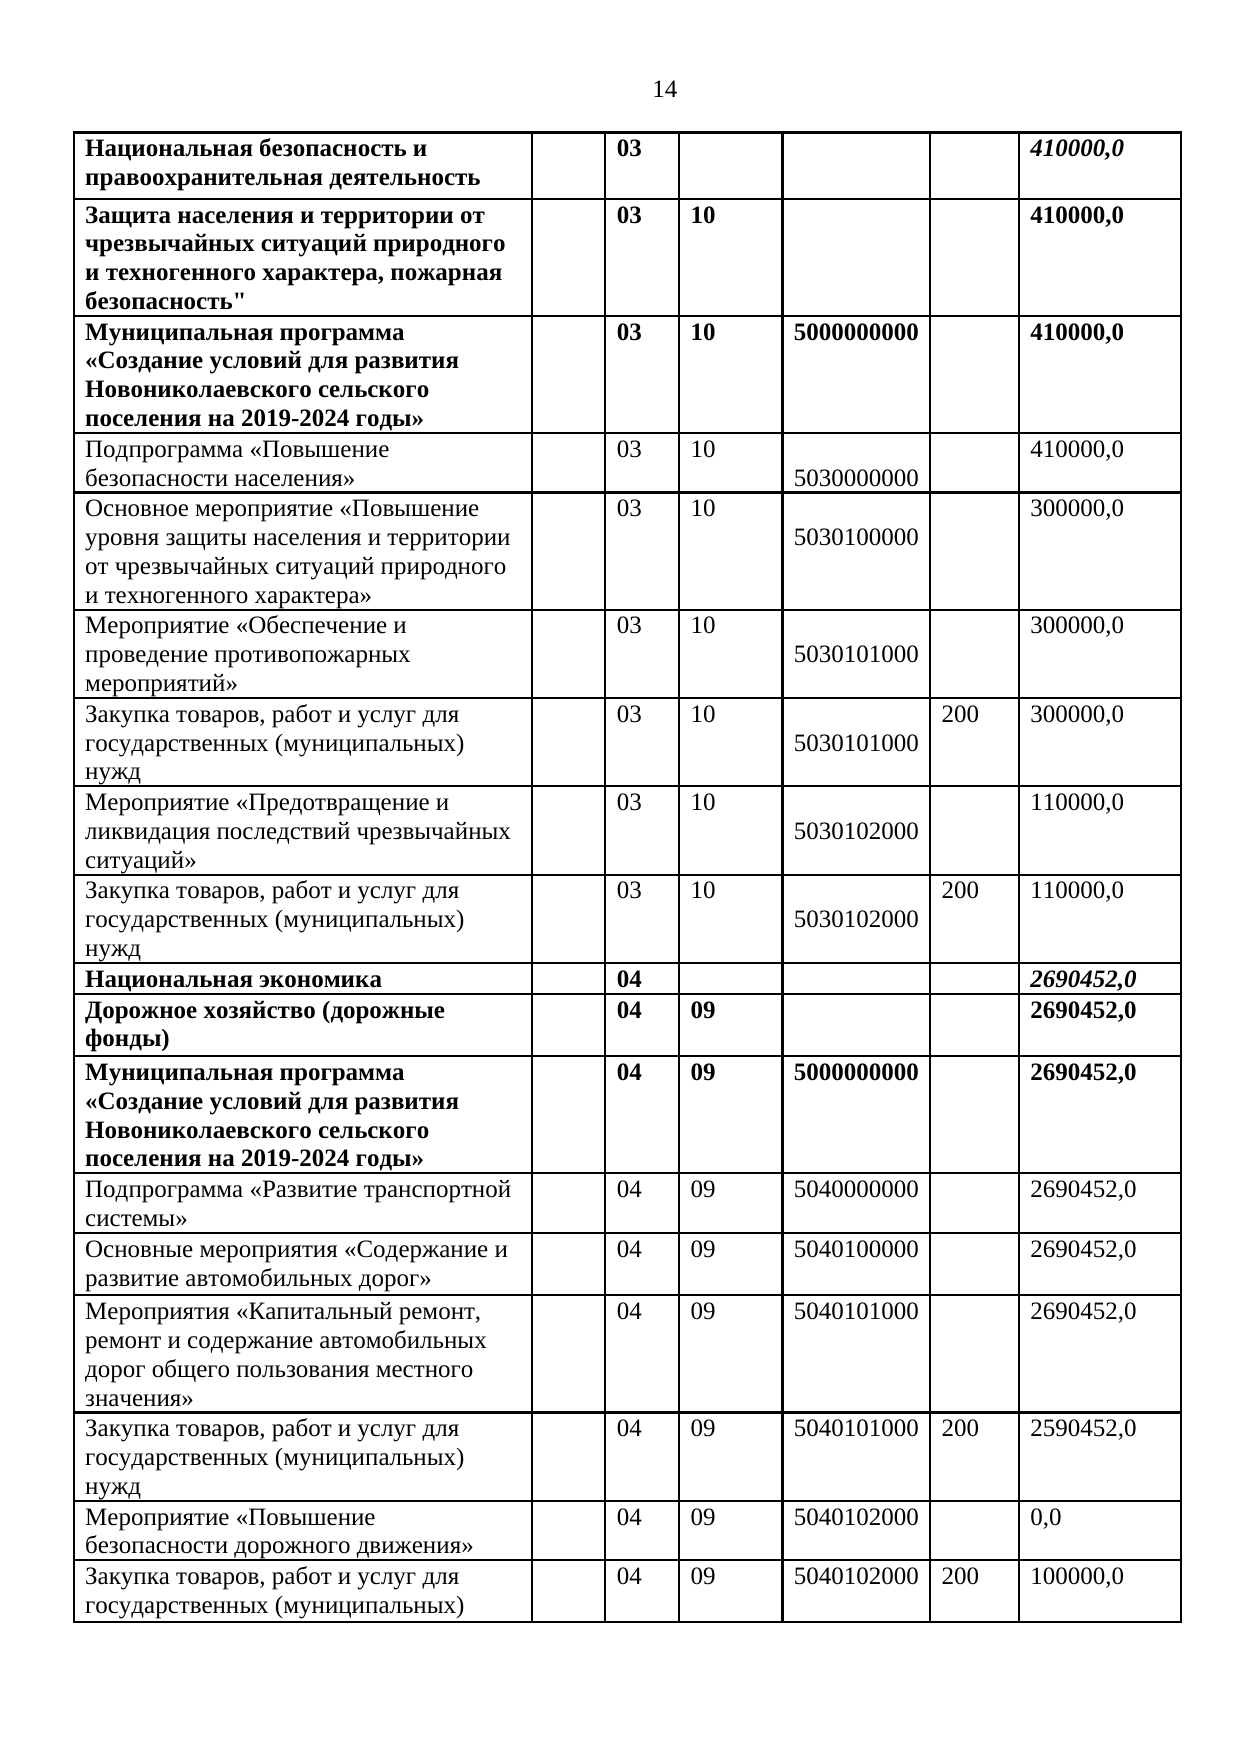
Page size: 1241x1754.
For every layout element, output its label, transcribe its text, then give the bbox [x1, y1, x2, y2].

table_cell 09 [680, 1561, 781, 1621]
table_cell 03 [606, 134, 678, 198]
table_cell [533, 995, 604, 1055]
table_cell [931, 317, 1018, 432]
table_cell [931, 611, 1018, 697]
table_cell [931, 964, 1018, 993]
table_cell [533, 134, 604, 198]
table_cell 5040101000 [784, 1414, 929, 1500]
table_cell 5000000000 [784, 1057, 929, 1172]
table_cell 5000000000 [784, 317, 929, 432]
table_cell 03 [606, 317, 678, 432]
table_cell 03 [606, 699, 678, 785]
table_cell Основное мероприятие «Повышение уровня защиты населения и территории от чрезвычайных ситуаций природного и техногенного характера» [75, 494, 531, 608]
table_cell [533, 1174, 604, 1232]
table_cell [533, 494, 604, 608]
table_cell 04 [606, 1414, 678, 1500]
table_cell [533, 1296, 604, 1411]
table_cell [931, 1502, 1018, 1559]
table_cell [533, 787, 604, 873]
table_cell [931, 1174, 1018, 1232]
table_cell 03 [606, 611, 678, 697]
table_cell 300000,0 [1020, 494, 1180, 608]
table_cell [931, 200, 1018, 315]
table_cell 200 [931, 699, 1018, 785]
table_cell [784, 200, 929, 315]
table_cell 10 [680, 434, 781, 491]
table_cell [533, 699, 604, 785]
table_cell 5030101000 [784, 699, 929, 785]
table_cell 2690452,0 [1020, 1057, 1180, 1172]
table_cell 2690452,0 [1020, 995, 1180, 1055]
table_cell 5040102000 [784, 1502, 929, 1559]
table_cell 300000,0 [1020, 699, 1180, 785]
table_cell 0,0 [1020, 1502, 1180, 1559]
table_cell [533, 1234, 604, 1294]
table_cell [680, 964, 781, 993]
table_cell 300000,0 [1020, 611, 1180, 697]
table_cell [784, 964, 929, 993]
table_cell 5040102000 [784, 1561, 929, 1621]
table_cell 09 [680, 1296, 781, 1411]
table_cell [931, 1296, 1018, 1411]
table_cell 04 [606, 964, 678, 993]
table_cell 5030102000 [784, 787, 929, 873]
table_cell 410000,0 [1020, 434, 1180, 491]
table_cell 110000,0 [1020, 876, 1180, 962]
table_cell Национальная экономика [75, 964, 531, 993]
table_cell 10 [680, 200, 781, 315]
table_cell Национальная безопасность и правоохранительная деятельность [75, 134, 531, 198]
table_cell 04 [606, 1502, 678, 1559]
table_cell 2690452,0 [1020, 1174, 1180, 1232]
table_cell Подпрограмма «Развитие транспортной системы» [75, 1174, 531, 1232]
table_cell 10 [680, 876, 781, 962]
table_cell Закупка товаров, работ и услуг для государственных (муниципальных) нужд [75, 699, 531, 785]
table_cell 09 [680, 1057, 781, 1172]
table_cell [533, 434, 604, 491]
table_cell Мероприятия «Капитальный ремонт, ремонт и содержание автомобильных дорог общего пользования местного значения» [75, 1296, 531, 1411]
table_cell Основные мероприятия «Содержание и развитие автомобильных дорог» [75, 1234, 531, 1294]
table_cell [784, 134, 929, 198]
table_cell 410000,0 [1020, 134, 1180, 198]
table_cell 100000,0 [1020, 1561, 1180, 1621]
table_cell 5040000000 [784, 1174, 929, 1232]
table_cell 2690452,0 [1020, 1234, 1180, 1294]
table_cell 5040101000 [784, 1296, 929, 1411]
table_cell 5030000000 [784, 434, 929, 491]
table_cell 2690452,0 [1020, 1296, 1180, 1411]
table_cell 03 [606, 494, 678, 608]
table_cell [784, 995, 929, 1055]
table_cell 04 [606, 1057, 678, 1172]
table_cell [533, 1057, 604, 1172]
table_cell 09 [680, 1174, 781, 1232]
table_cell 09 [680, 995, 781, 1055]
table_cell Дорожное хозяйство (дорожные фонды) [75, 995, 531, 1055]
table_cell 04 [606, 1296, 678, 1411]
table_cell [931, 787, 1018, 873]
table_cell Мероприятие «Предотвращение и ликвидация последствий чрезвычайных ситуаций» [75, 787, 531, 873]
table_cell 2690452,0 [1020, 964, 1180, 993]
table_cell [931, 1057, 1018, 1172]
table_cell 04 [606, 1234, 678, 1294]
table_cell 200 [931, 1561, 1018, 1621]
table_cell Муниципальная программа «Создание условий для развития Новониколаевского сельского поселения на 2019-2024 годы» [75, 1057, 531, 1172]
table_cell Мероприятие «Повышение безопасности дорожного движения» [75, 1502, 531, 1559]
table_cell 10 [680, 611, 781, 697]
table_cell 10 [680, 699, 781, 785]
table_cell 2590452,0 [1020, 1414, 1180, 1500]
table_cell [931, 434, 1018, 491]
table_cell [75, 1561, 531, 1621]
table_cell 5040100000 [784, 1234, 929, 1294]
table_cell 5030101000 [784, 611, 929, 697]
table_cell 09 [680, 1414, 781, 1500]
table_cell 03 [606, 876, 678, 962]
table_cell [533, 611, 604, 697]
table_cell 04 [606, 995, 678, 1055]
table_cell 04 [606, 1561, 678, 1621]
table_cell 200 [931, 1414, 1018, 1500]
table_cell 410000,0 [1020, 200, 1180, 315]
table_cell [931, 134, 1018, 198]
table_cell [533, 1414, 604, 1500]
table_cell Закупка товаров, работ и услуг для государственных (муниципальных) нужд [75, 876, 531, 962]
table_cell 10 [680, 317, 781, 432]
table_cell [533, 1502, 604, 1559]
table_cell 10 [680, 787, 781, 873]
table_cell [533, 1561, 604, 1621]
table_cell [931, 995, 1018, 1055]
table_cell 10 [680, 494, 781, 608]
table_cell Защита населения и территории от чрезвычайных ситуаций природного и техногенного характера, пожарная безопасность" [75, 200, 531, 315]
table_cell Подпрограмма «Повышение безопасности населения» [75, 434, 531, 491]
table_cell 04 [606, 1174, 678, 1232]
table_cell Мероприятие «Обеспечение и проведение противопожарных мероприятий» [75, 611, 531, 697]
table_cell 03 [606, 434, 678, 491]
table_cell 110000,0 [1020, 787, 1180, 873]
table_cell 200 [931, 876, 1018, 962]
table_cell 09 [680, 1502, 781, 1559]
table_cell Муниципальная программа «Создание условий для развития Новониколаевского сельского поселения на 2019-2024 годы» [75, 317, 531, 432]
table_cell 03 [606, 787, 678, 873]
table_cell [931, 494, 1018, 608]
table_cell 5030100000 [784, 494, 929, 608]
table_cell 03 [606, 200, 678, 315]
table_cell [931, 1234, 1018, 1294]
table_cell 410000,0 [1020, 317, 1180, 432]
table_cell 5030102000 [784, 876, 929, 962]
table_cell [533, 964, 604, 993]
table_cell Закупка товаров, работ и услуг для государственных (муниципальных) нужд [75, 1414, 531, 1500]
table_cell [533, 876, 604, 962]
table_cell 09 [680, 1234, 781, 1294]
table_cell [680, 134, 781, 198]
table_cell [533, 317, 604, 432]
table_cell [533, 200, 604, 315]
